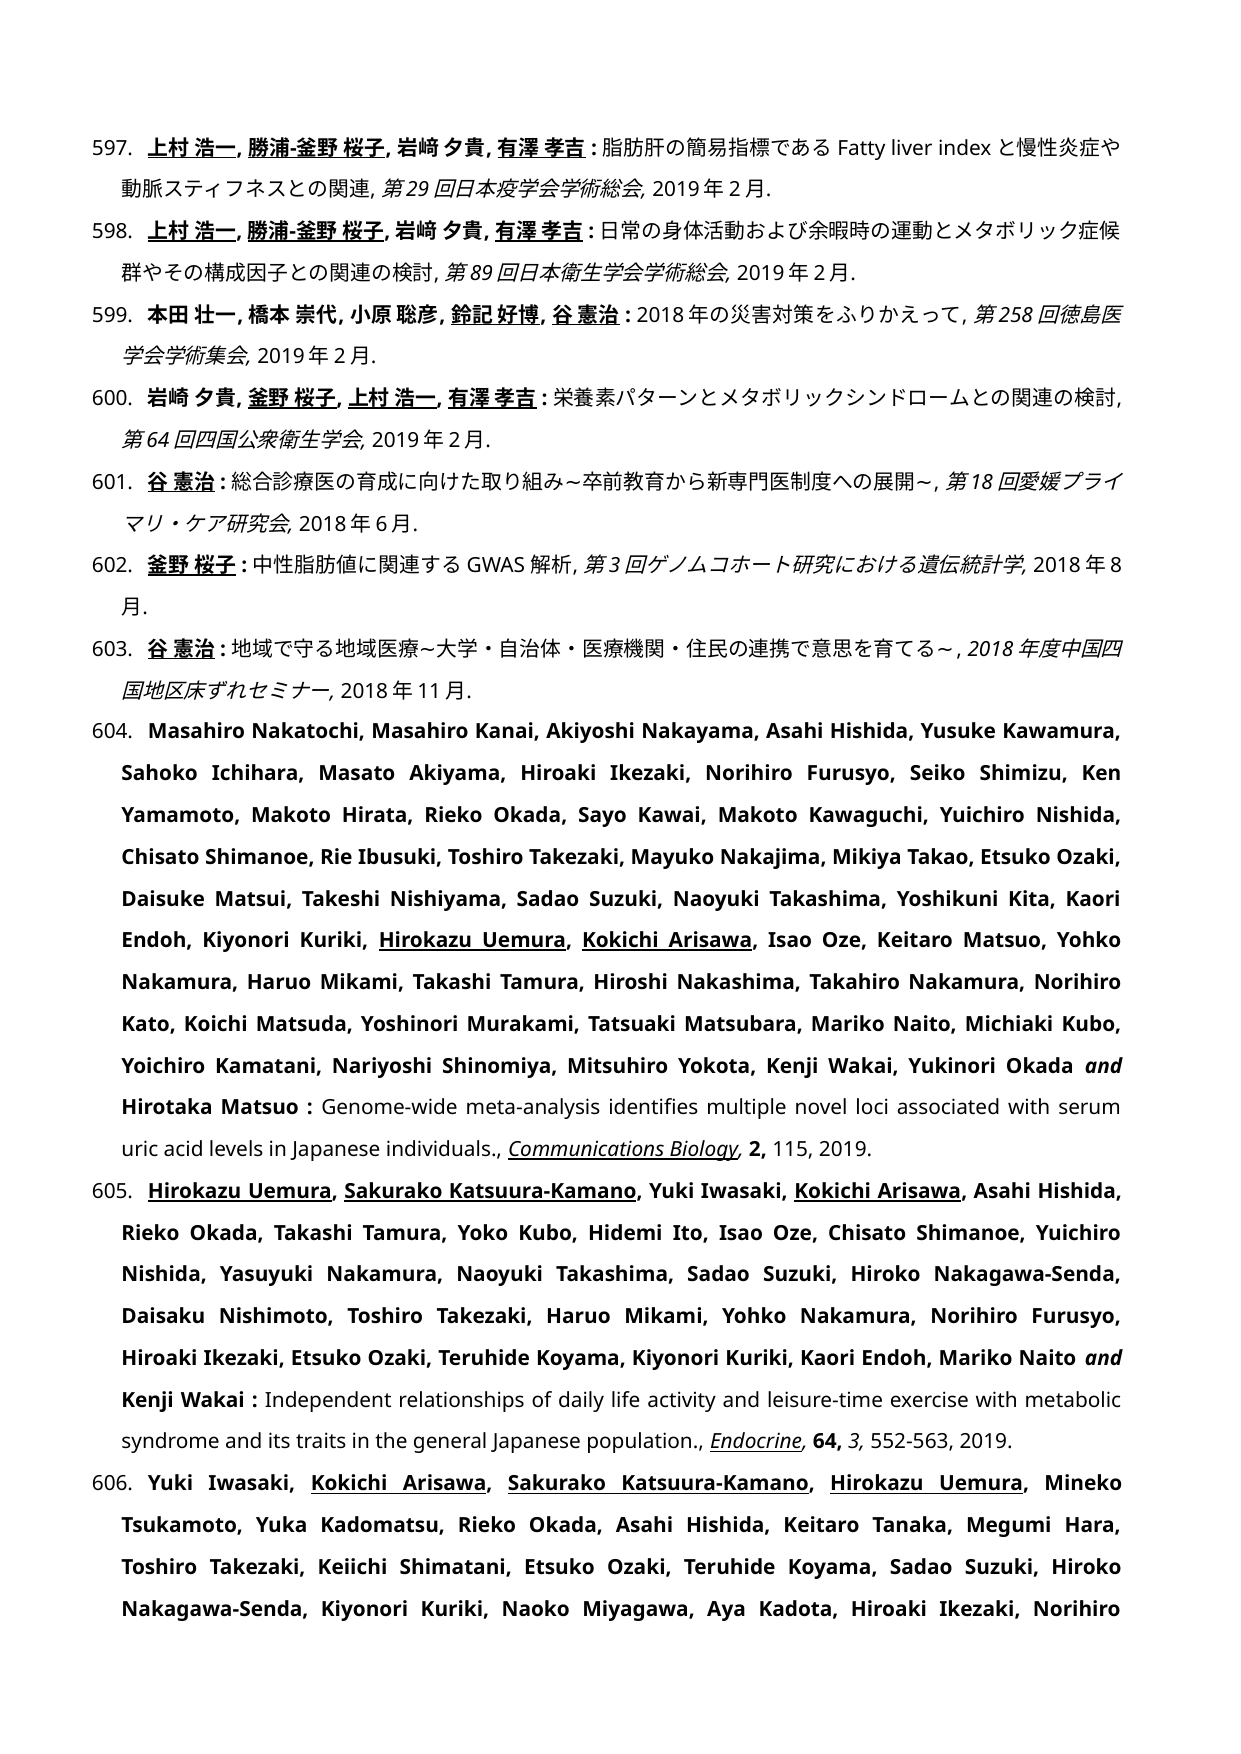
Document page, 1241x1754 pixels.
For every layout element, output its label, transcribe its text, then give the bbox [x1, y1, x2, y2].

list 岩崎 夕貴, 釜野 桜子, 上村 浩一, 有澤 孝吉 : 栄養素パターンとメタボリックシンドロームとの関連の検討, 第64回四国公衆衛生学会, 2019年2月. [92, 376, 1122, 459]
list 本田 壮一, 橋本 崇代, 小原 聡彦, 鈴記 好博, 谷 憲治 : 2018年の災害対策をふりかえって, 第258回徳島医学会学術集会, 2019年2月. [92, 292, 1122, 376]
list 上村 浩一, 勝浦-釜野 桜子, 岩﨑 夕貴, 有澤 孝吉 : 日常の身体活動および余暇時の運動とメタボリック症候群やその構成因子との関連の検討, 第89回日本衛生学会学術総会, 2019年2月. [92, 209, 1122, 292]
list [92, 1462, 1122, 1629]
list 谷 憲治 : 地域で守る地域医療∼大学・自治体・医療機関・住民の連携で意思を育てる∼, 2018年度中国四国地区床ずれセミナー, 2018年11月. [92, 626, 1122, 710]
list Masahiro Nakatochi, Masahiro Kanai, Akiyoshi Nakayama, Asahi Hishida, Yusuke Kawamura, Sahoko Ichihara, Masato Akiyama, Hiroaki Ikezaki, Norihiro Furusyo, Seiko Shimizu, Ken Yamamoto, Makoto Hirata, Rieko Okada, Sayo Kawai, Makoto Kawaguchi, Yuichiro Nishida, Chisato Shimanoe, Rie Ibusuki, Toshiro Takezaki, Mayuko Nakajima, Mikiya Takao, Etsuko Ozaki, Daisuke Matsui, Takeshi Nishiyama, Sadao Suzuki, Naoyuki Takashima, Yoshikuni Kita, Kaori Endoh, Kiyonori Kuriki, Hirokazu Uemura, Kokichi Arisawa, Isao Oze, Keitaro Matsuo, Yohko Nakamura, Haruo Mikami, Takashi Tamura, Hiroshi Nakashima, Takahiro Nakamura, Norihiro Kato, Koichi Matsuda, Yoshinori Murakami, Tatsuaki Matsubara, Mariko Naito, Michiaki Kubo, Yoichiro Kamatani, Nariyoshi Shinomiya, Mitsuhiro Yokota, Kenji Wakai, Yukinori Okada and Hirotaka Matsuo : Genome-wide meta-analysis identifies multiple novel loci associated with serum uric acid levels in Japanese individuals., Communications Biology, 2, 115, 2019. [92, 710, 1122, 1169]
list Hirokazu Uemura, Sakurako Katsuura-Kamano, Yuki Iwasaki, Kokichi Arisawa, Asahi Hishida, Rieko Okada, Takashi Tamura, Yoko Kubo, Hidemi Ito, Isao Oze, Chisato Shimanoe, Yuichiro Nishida, Yasuyuki Nakamura, Naoyuki Takashima, Sadao Suzuki, Hiroko Nakagawa-Senda, Daisaku Nishimoto, Toshiro Takezaki, Haruo Mikami, Yohko Nakamura, Norihiro Furusyo, Hiroaki Ikezaki, Etsuko Ozaki, Teruhide Koyama, Kiyonori Kuriki, Kaori Endoh, Mariko Naito and Kenji Wakai : Independent relationships of daily life activity and leisure-time exercise with metabolic syndrome and its traits in the general Japanese population., Endocrine, 64, 3, 552-563, 2019. [92, 1169, 1122, 1462]
list 上村 浩一, 勝浦-釜野 桜子, 岩﨑 夕貴, 有澤 孝吉 : 脂肪肝の簡易指標であるFatty liver indexと慢性炎症や動脈スティフネスとの関連, 第29回日本疫学会学術総会, 2019年2月. [92, 125, 1122, 209]
list 谷 憲治 : 総合診療医の育成に向けた取り組み∼卒前教育から新専門医制度への展開∼, 第18回愛媛プライマリ・ケア研究会, 2018年6月. [92, 459, 1122, 543]
list 釜野 桜子 : 中性脂肪値に関連するGWAS 解析, 第3回ゲノムコホート研究における遺伝統計学, 2018年8月. [92, 543, 1122, 626]
